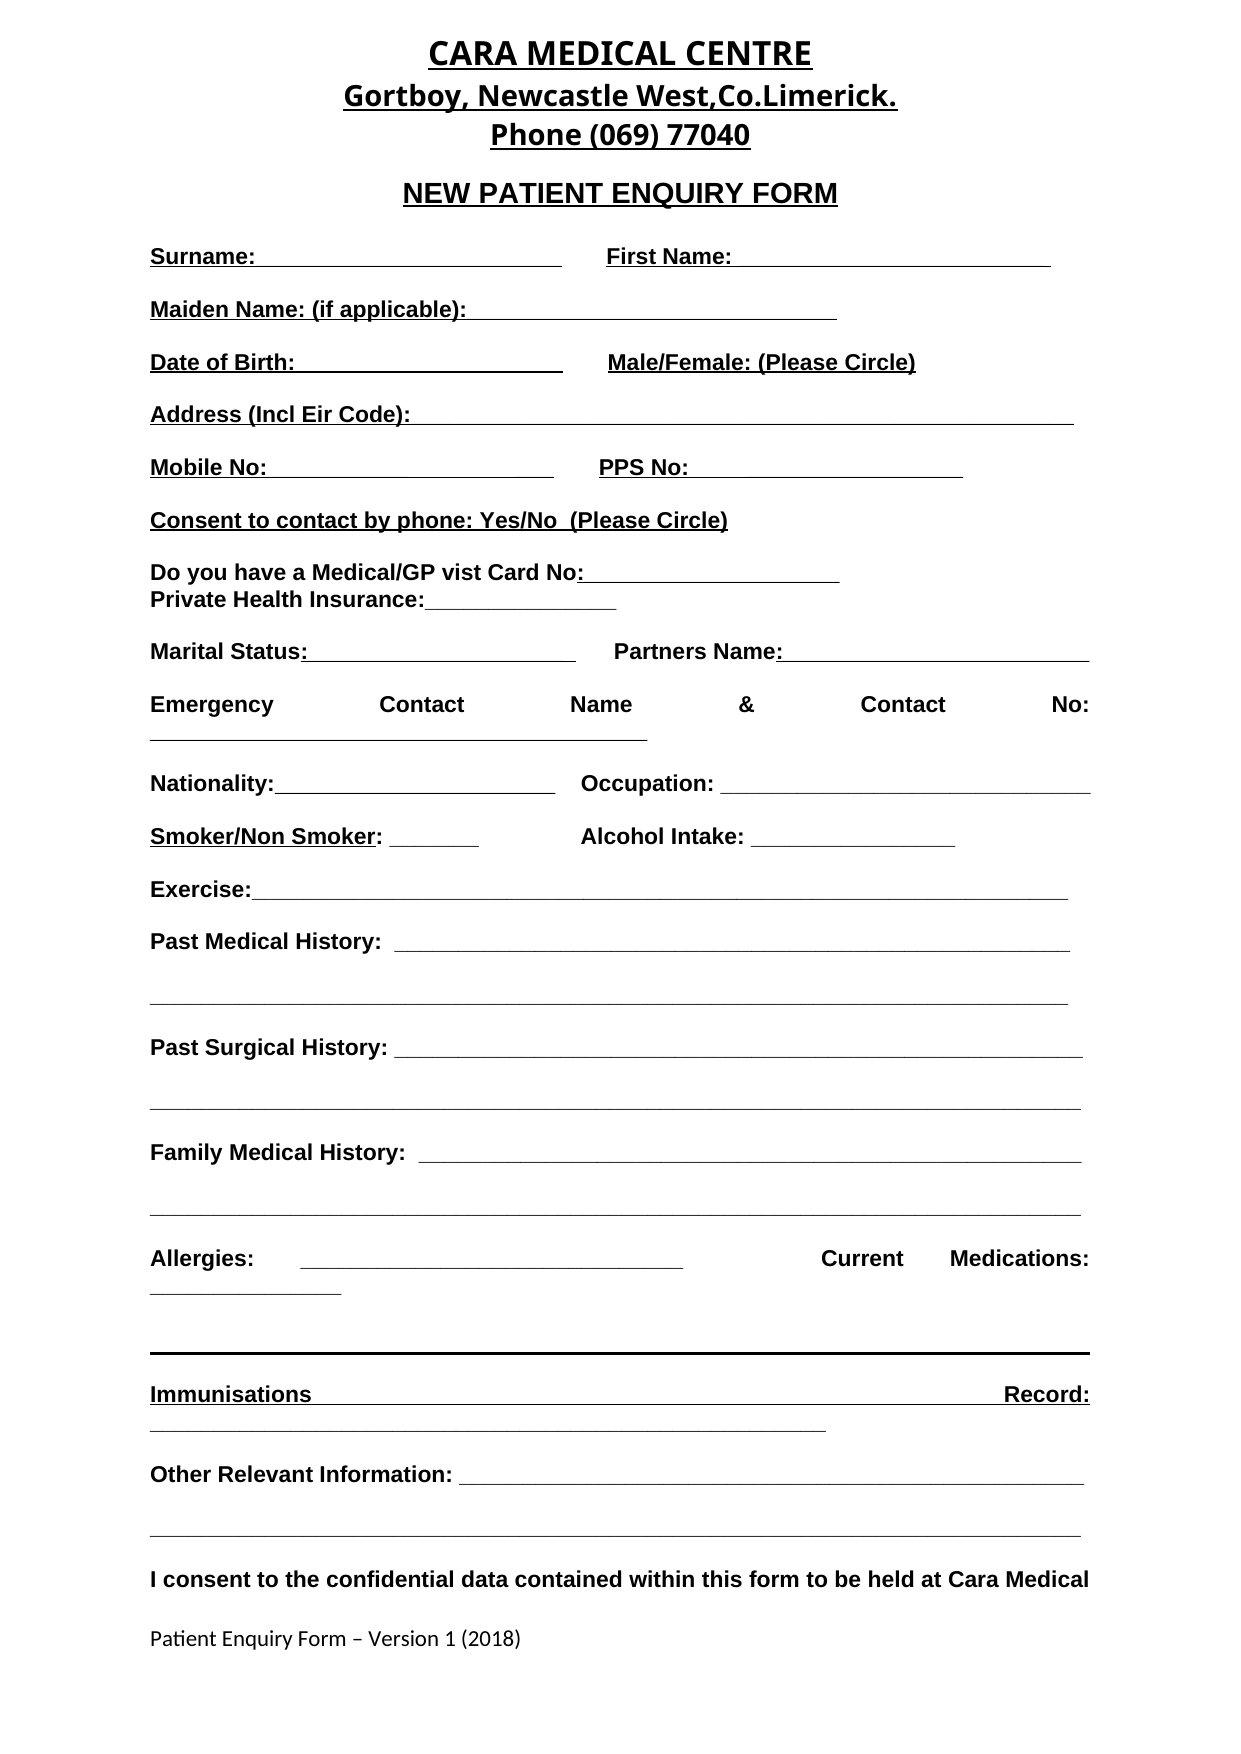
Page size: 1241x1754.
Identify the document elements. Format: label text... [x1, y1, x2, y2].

text Past Surgical History: ______________________________________________________ [150, 1034, 1090, 1060]
text Date of Birth:____________________ Male/Female: (Please Circle) [150, 348, 1090, 375]
text Private Health Insurance:_______________ [150, 586, 1090, 612]
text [150, 1566, 1090, 1592]
text Address (Incl Eir Code):____________________________________________________ [150, 401, 1090, 427]
text NEW PATIENT ENQUIRY FORM [150, 176, 1090, 209]
text Surname:________________________ First Name: ________________________ [150, 243, 1090, 269]
text Marital Status:____________________ Partners Name:________________________ [150, 638, 1090, 665]
text _________________________________________________________________________ [150, 1086, 1090, 1113]
text _________________________________________________________________________ [150, 1192, 1090, 1218]
text Mobile No:___________ ___ PPS No: _________________ [150, 454, 1090, 480]
text Nationality:______________________ Occupation: _____________________________ [150, 770, 1090, 796]
text ________________________________________________________________________ [150, 981, 1090, 1007]
text Consent to contact by phone: Yes/No (Please Circle) [150, 507, 1090, 533]
text Past Medical History: _____________________________________________________ [150, 928, 1090, 954]
text Phone (069) 77040 [150, 115, 1090, 154]
text Maiden Name: (if applicable):_____________________________ [150, 296, 1090, 322]
text Emergency Contact Name & Contact No: _______________________________________ [150, 691, 1090, 744]
text Other Relevant Information: _________________________________________________ [150, 1461, 1090, 1487]
text Immunisations Record: _____________________________________________________ [150, 1405, 1090, 1434]
text Do you have a Medical/GP vist Card No:____________________ [150, 559, 1090, 586]
text Immunisations Record: _____________________________________________________ [150, 1381, 1090, 1404]
text _________________________________________________________________________ [150, 1513, 1090, 1539]
text Exercise:________________________________________________________________ [150, 876, 1090, 902]
text Gortboy, Newcastle West,Co.Limerick. [150, 75, 1090, 115]
text Family Medical History: ____________________________________________________ [150, 1139, 1090, 1165]
text CARA MEDICAL CENTRE [150, 29, 1090, 75]
text Allergies: ______________________________ Current Medications: _______________ [150, 1244, 1090, 1297]
text Smoker/Non Smoker: _______ Alcohol Intake: ________________ [150, 823, 1090, 849]
